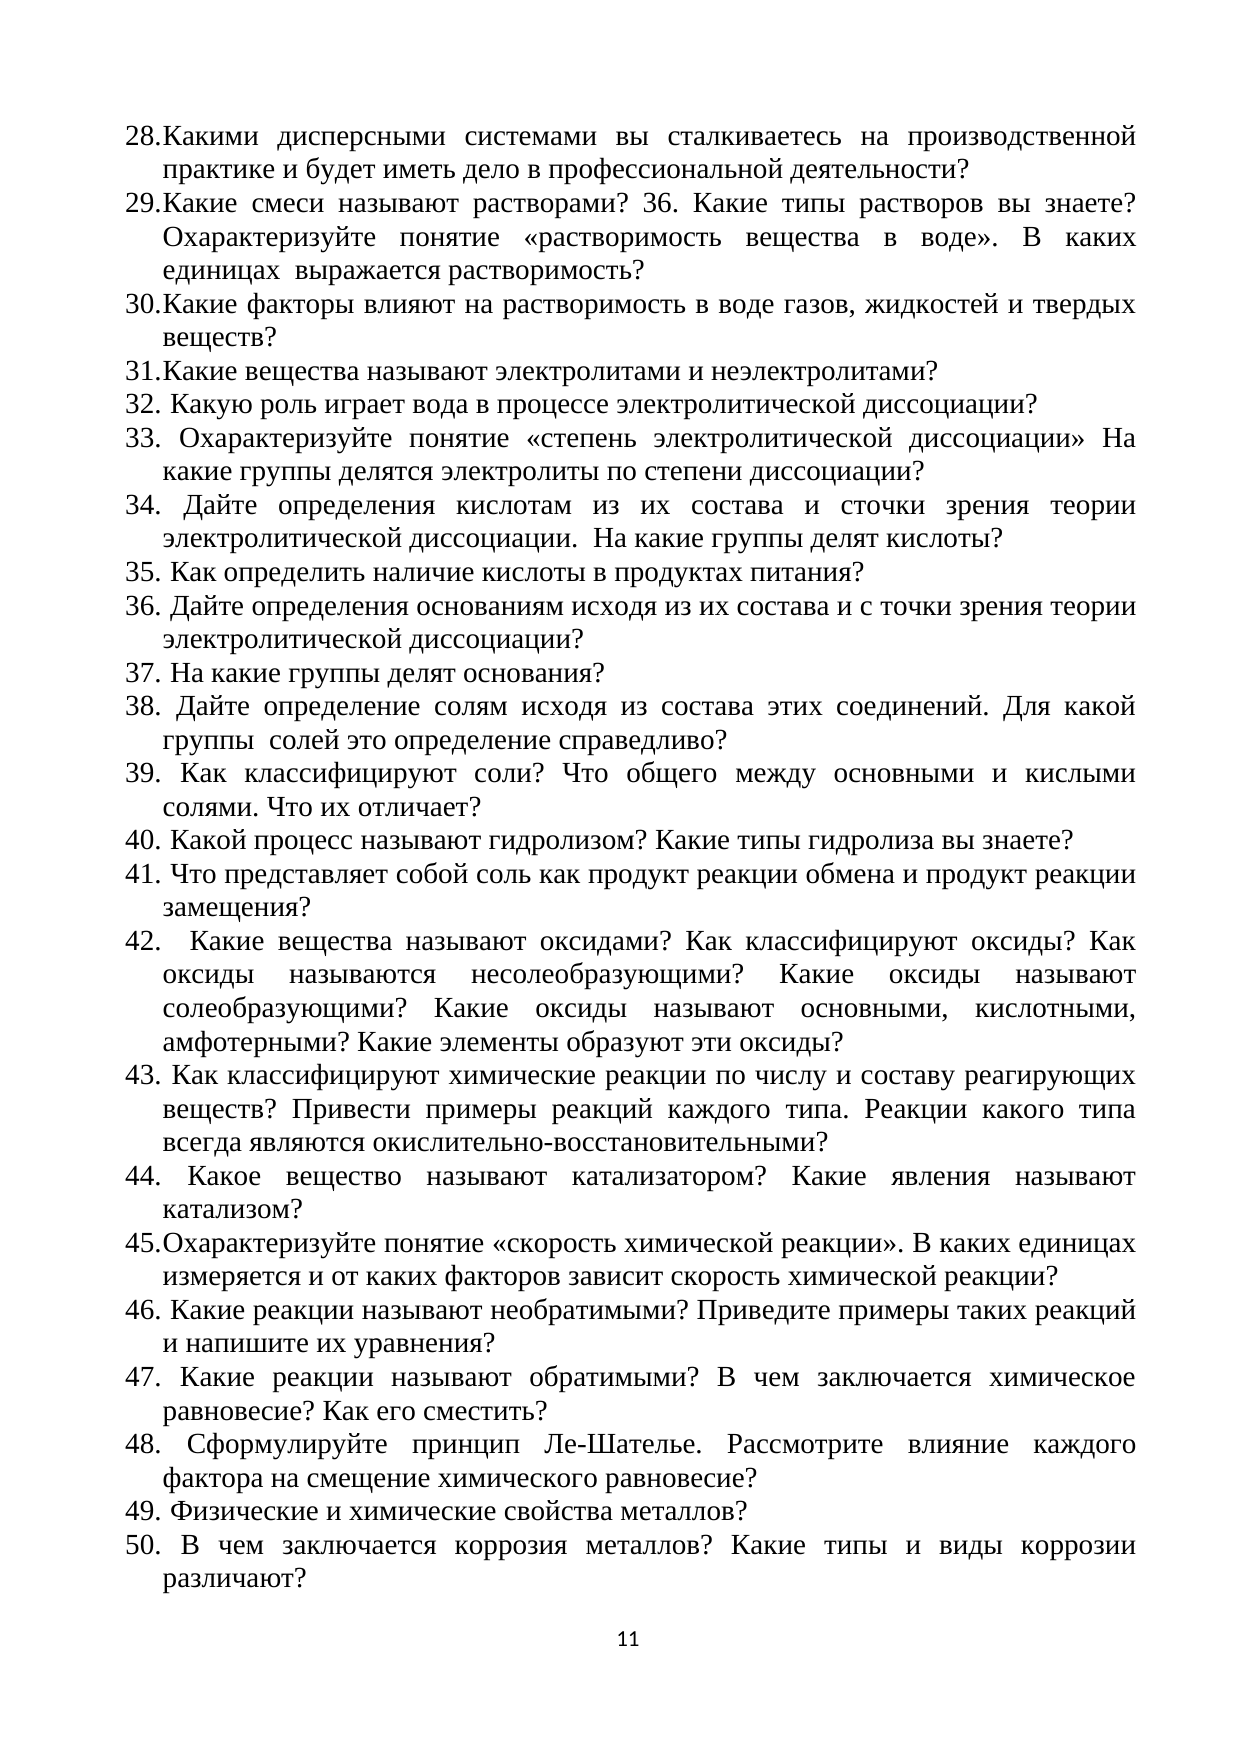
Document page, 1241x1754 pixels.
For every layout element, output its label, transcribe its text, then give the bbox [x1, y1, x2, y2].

list Какие вещества называют оксидами? Как классифицируют оксиды? Как оксиды называются несолеобразующими? Какие оксиды называют солеобразующими? Какие оксиды называют основными, кислотными, амфотерными? Какие элементы образуют эти оксиды? [125, 923, 1137, 1057]
list Какой процесс называют гидролизом? Какие типы гидролиза вы знаете? [125, 822, 1137, 856]
list Какую роль играет вода в процессе электролитической диссоциации? [125, 386, 1137, 420]
list Какие вещества называют электролитами и неэлектролитами? [125, 353, 1137, 386]
list Какие факторы влияют на растворимость в воде газов, жидкостей и твердых веществ? [125, 286, 1137, 353]
list Как классифицируют химические реакции по числу и составу реагирующих веществ? Привести примеры реакций каждого типа. Реакции какого типа всегда являются окислительно-восстановительными? [125, 1057, 1137, 1158]
list Какие реакции называют обратимыми? В чем заключается химическое равновесие? Как его сместить? [125, 1359, 1137, 1426]
list Какие смеси называют растворами? 36. Какие типы растворов вы знаете? Охарактеризуйте понятие «растворимость вещества в воде». В каких единицах выражается растворимость? [125, 185, 1137, 286]
list Дайте определение солям исходя из состава этих соединений. Для какой группы солей это определение справедливо? [125, 688, 1137, 755]
list Физические и химические свойства металлов? [125, 1493, 1137, 1527]
list Как определить наличие кислоты в продуктах питания? [125, 554, 1137, 588]
list Дайте определения кислотам из их состава и сточки зрения теории электролитической диссоциации. На какие группы делят кислоты? [125, 487, 1137, 554]
list Что представляет собой соль как продукт реакции обмена и продукт реакции замещения? [125, 856, 1137, 923]
list Какое вещество называют катализатором? Какие явления называют катализом? [125, 1158, 1137, 1225]
list На какие группы делят основания? [125, 655, 1137, 688]
list В чем заключается коррозия металлов? Какие типы и виды коррозии различают? [125, 1527, 1137, 1594]
list Дайте определения основаниям исходя из их состава и с точки зрения теории электролитической диссоциации? [125, 588, 1137, 655]
list Охарактеризуйте понятие «скорость химической реакции». В каких единицах измеряется и от каких факторов зависит скорость химической реакции? [125, 1225, 1137, 1292]
list Как классифицируют соли? Что общего между основными и кислыми солями. Что их отличает? [125, 755, 1137, 822]
list Охарактеризуйте понятие «степень электролитической диссоциации» На какие группы делятся электролиты по степени диссоциации? [125, 420, 1137, 487]
list Какими дисперсными системами вы сталкиваетесь на производственной практике и будет иметь дело в профессиональной деятельности? [125, 118, 1137, 185]
list Какие реакции называют необратимыми? Приведите примеры таких реакций и напишите их уравнения? [125, 1292, 1137, 1359]
list Сформулируйте принцип Ле-Шателье. Рассмотрите влияние каждого фактора на смещение химического равновесие? [125, 1426, 1137, 1493]
